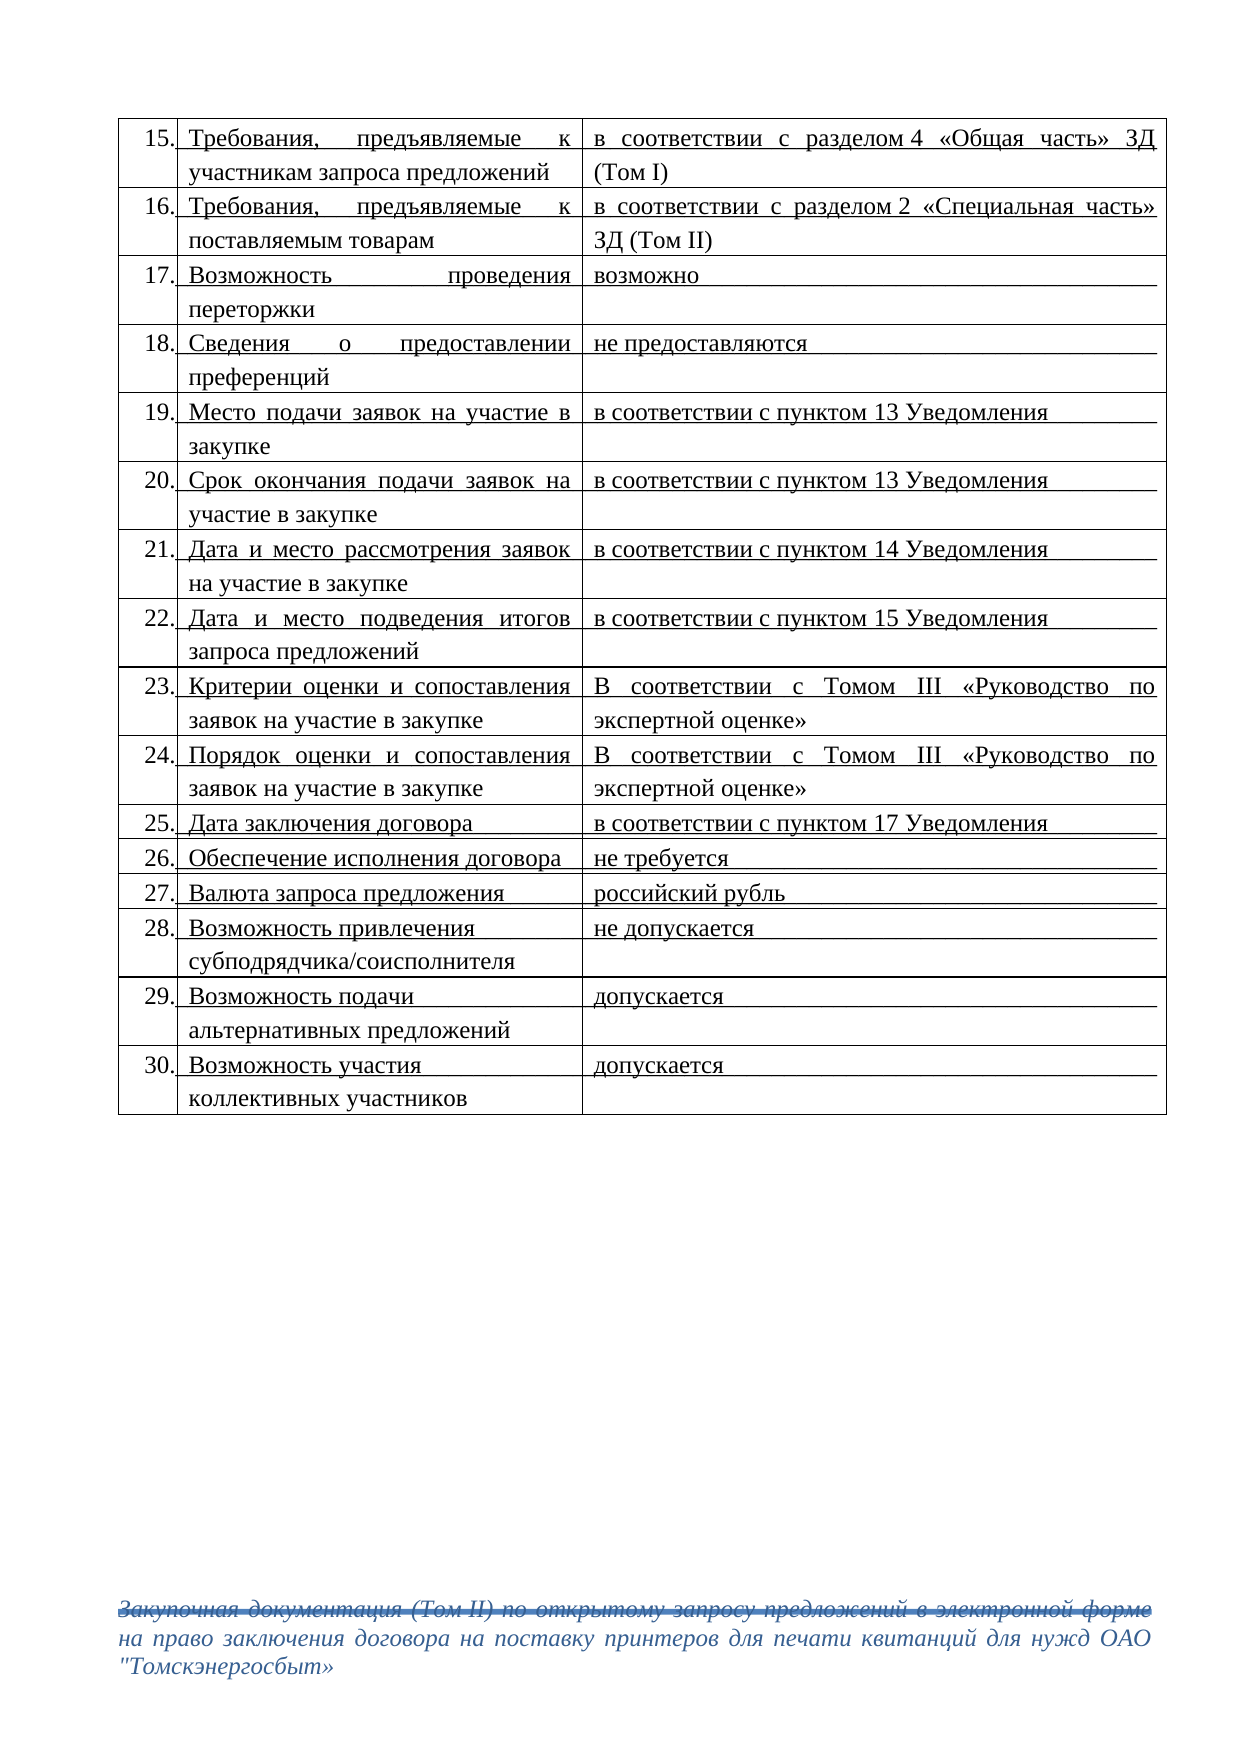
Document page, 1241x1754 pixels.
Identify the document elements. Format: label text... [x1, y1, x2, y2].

table_cell Возможность проведения переторжки [178, 256, 582, 285]
table_cell Критерии оценки и сопоставления заявок на участие в закупке [178, 697, 582, 735]
table_cell [119, 874, 177, 908]
table_cell [119, 736, 177, 803]
table_cell [119, 256, 177, 324]
table_cell В соответствии с Томом III «Руководство по экспертной оценке» [583, 736, 1166, 803]
table_cell в соответствии с пунктом 13 Уведомления [583, 393, 1166, 461]
table_cell [119, 805, 177, 838]
table_cell в соответствии с пунктом 15 Уведомления [583, 599, 1166, 666]
table_cell [119, 530, 177, 598]
table_cell [119, 599, 177, 666]
table_cell Требования, предъявляемые к участникам запроса предложений [178, 119, 582, 148]
table_cell в соответствии с разделом 2 «Специальная часть» ЗД (Том II) [583, 188, 1166, 255]
table_cell Дата и место подведения итогов запроса предложений [178, 629, 582, 666]
table_cell не предоставляются [583, 325, 1166, 392]
table_cell [119, 839, 177, 873]
table_cell Обеспечение исполнения договора [178, 839, 582, 868]
table_cell [119, 668, 177, 735]
table_cell Сведения о предоставлении преференций [178, 354, 582, 392]
table_cell Валюта запроса предложения [178, 874, 582, 903]
table_cell [119, 393, 177, 461]
table_cell Возможность участия коллективных участников [178, 1076, 582, 1113]
table_cell Дата и место рассмотрения заявок на участие в закупке [178, 530, 582, 559]
table_cell Порядок оценки и сопоставления заявок на участие в закупке [178, 736, 582, 765]
table_cell Возможность привлечения субподрядчика/соисполнителя [178, 909, 582, 938]
table_cell Порядок оценки и сопоставления заявок на участие в закупке [178, 766, 582, 803]
table_cell Требования, предъявляемые к участникам запроса предложений [178, 149, 582, 187]
table_cell допускается [583, 1046, 1166, 1113]
table_cell [119, 325, 177, 392]
table_cell [119, 119, 177, 187]
table_cell Сведения о предоставлении преференций [178, 325, 582, 353]
table_cell Место подачи заявок на участие в закупке [178, 393, 582, 422]
table_cell в соответствии с пунктом 14 Уведомления [583, 530, 1166, 598]
table_cell Срок окончания подачи заявок на участие в закупке [178, 491, 582, 529]
table_cell допускается [583, 978, 1166, 1045]
table_cell Требования, предъявляемые к поставляемым товарам [178, 188, 582, 216]
table_cell Критерии оценки и сопоставления заявок на участие в закупке [178, 668, 582, 696]
table_cell в соответствии с пунктом 17 Уведомления [583, 805, 1166, 838]
table_cell Дата заключения договора [178, 805, 582, 833]
table_cell российский рубль [583, 874, 1166, 908]
table_cell Место подачи заявок на участие в закупке [178, 423, 582, 461]
table_cell Срок окончания подачи заявок на участие в закупке [178, 462, 582, 490]
table_cell Возможность подачи альтернативных предложений [178, 1007, 582, 1045]
table_cell [119, 1046, 177, 1113]
table_cell Дата и место рассмотрения заявок на участие в закупке [178, 560, 582, 598]
table_cell Возможность проведения переторжки [178, 286, 582, 324]
table_cell возможно [583, 256, 1166, 324]
table_cell не требуется [583, 839, 1166, 873]
table_cell [119, 462, 177, 529]
table_cell Возможность участия коллективных участников [178, 1046, 582, 1075]
table_cell [119, 909, 177, 976]
table_cell Возможность привлечения субподрядчика/соисполнителя [178, 939, 582, 976]
table_cell в соответствии с пунктом 13 Уведомления [583, 462, 1166, 529]
table_cell Дата и место подведения итогов запроса предложений [178, 599, 582, 628]
table_cell не допускается [583, 909, 1166, 976]
table_cell в соответствии с разделом 4 «Общая часть» ЗД (Том I) [583, 119, 1166, 187]
table_cell Возможность подачи альтернативных предложений [178, 978, 582, 1006]
table_cell Требования, предъявляемые к поставляемым товарам [178, 217, 582, 255]
table_cell [119, 188, 177, 255]
table_cell В соответствии с Томом III «Руководство по экспертной оценке» [583, 668, 1166, 735]
table_cell [119, 978, 177, 1045]
